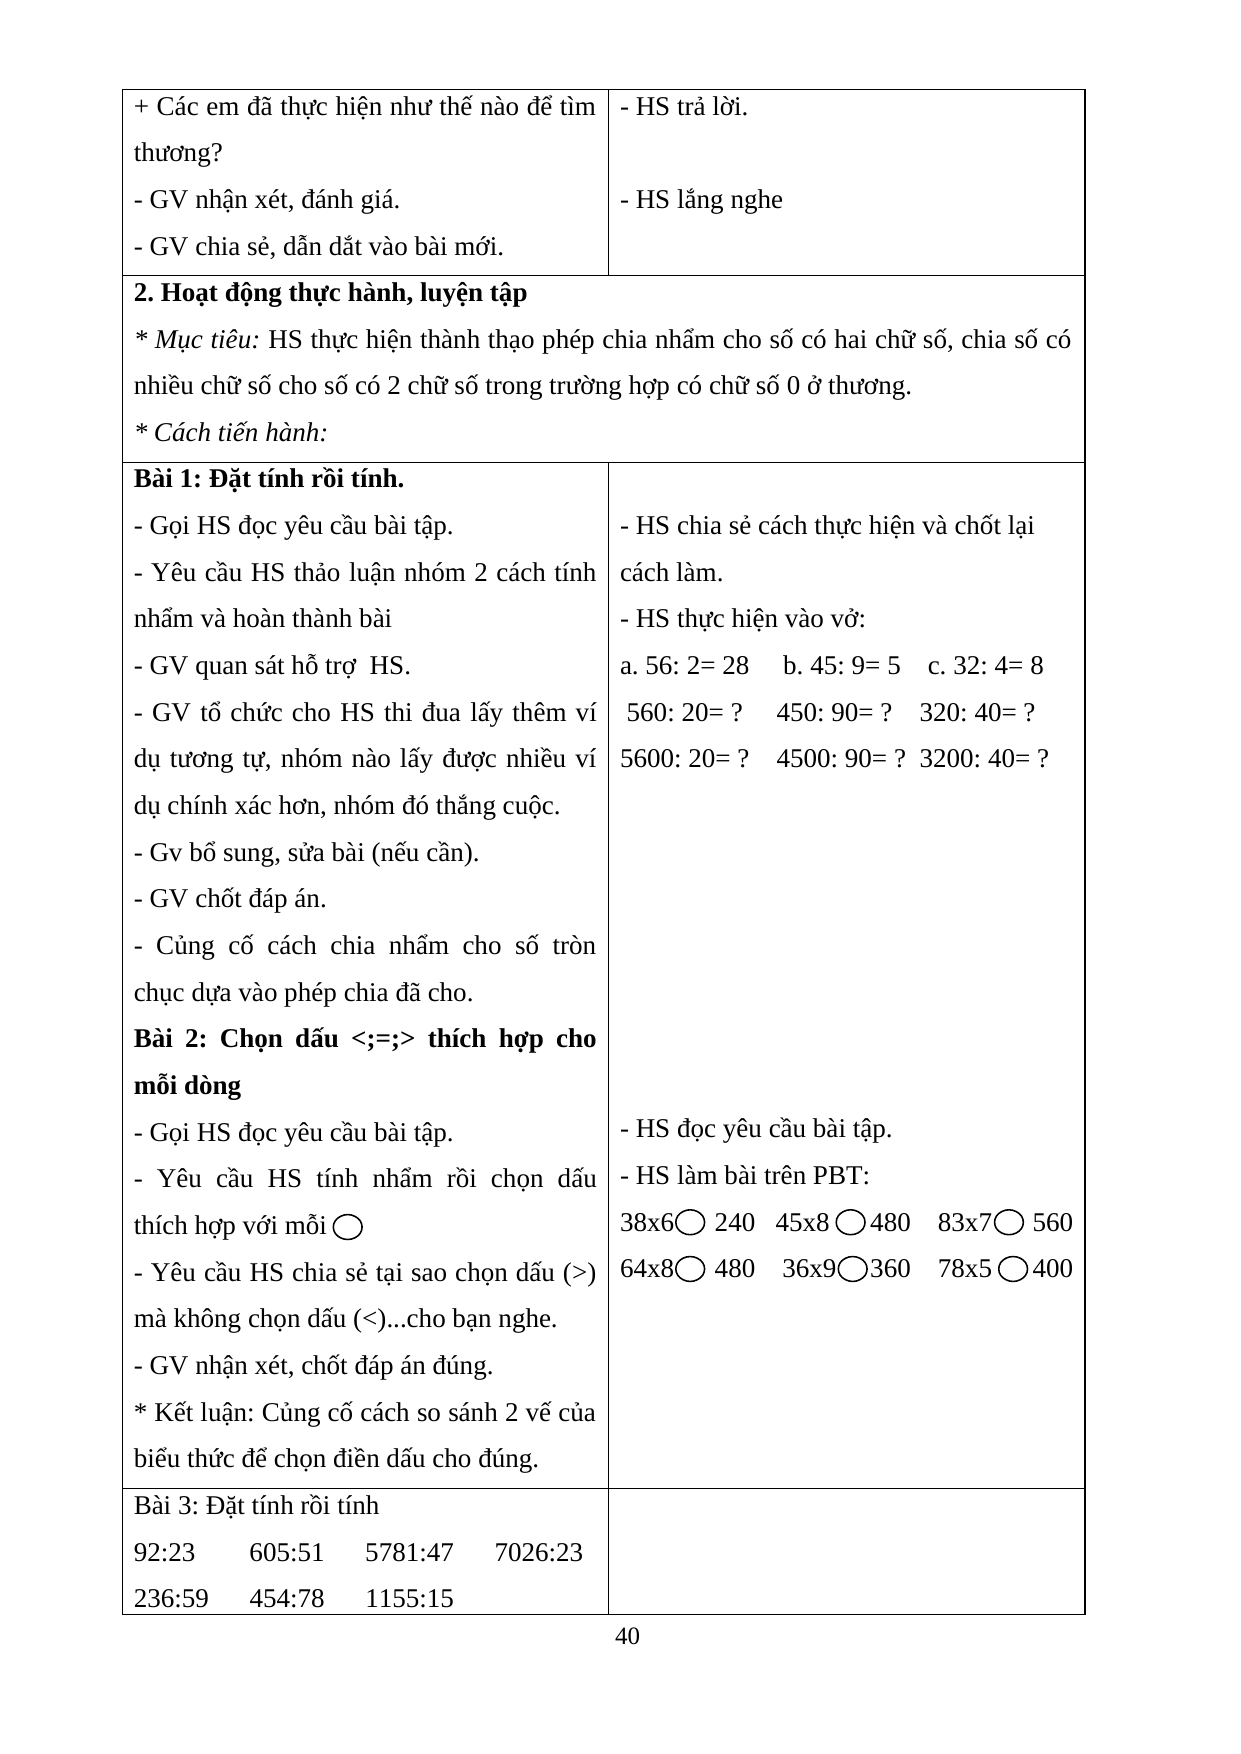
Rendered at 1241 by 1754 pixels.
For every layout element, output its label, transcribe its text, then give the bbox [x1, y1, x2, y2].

table_cell 2. Hoạt động thực hành, luyện tập * Mục tiêu: HS thực hiện thành thạo phép chia nhẩm cho số có hai chữ số, chia số có nhiều chữ số cho số có 2 chữ số trong trường hợp có chữ số 0 ở thương. * Cách tiến hành: [123, 276, 1084, 462]
table_cell Bài 1: Đặt tính rồi tính. - Gọi HS đọc yêu cầu bài tập. - Yêu cầu HS thảo luận nhóm 2 cách tính nhẩm và hoàn thành bài - GV quan sát hỗ trợ HS. - GV tổ chức cho HS thi đua lấy thêm ví dụ tương tự, nhóm nào lấy được nhiều ví dụ chính xác hơn, nhóm đó thắng cuộc. - Gv bổ sung, sửa bài (nếu cần). - GV chốt đáp án. - Củng cố cách chia nhẩm cho số tròn chục dựa vào phép chia đã cho. Bài 2: Chọn dấu <;=;> thích hợp cho mỗi dòng - Gọi HS đọc yêu cầu bài tập. - Yêu cầu HS tính nhẩm rồi chọn dấu thích hợp với mỗi . - Yêu cầu HS chia sẻ tại sao chọn dấu (>) mà không chọn dấu (<)...cho bạn nghe. - GV nhận xét, chốt đáp án đúng. * Kết luận: Củng cố cách so sánh 2 vế của biểu thức để chọn điền dấu cho đúng. [123, 463, 608, 1488]
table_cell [123, 1489, 608, 1613]
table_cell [123, 90, 608, 275]
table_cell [609, 1489, 1084, 1613]
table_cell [609, 90, 1084, 275]
table_cell - HS chia sẻ cách thực hiện và chốt lại cách làm. - HS thực hiện vào vở: a. 56: 2= 28 b. 45: 9= 5 c. 32: 4= 8 560: 20= ? 450: 90= ? 320: 40= ? 5600: 20= ? 4500: 90= ? 3200: 40= ? - HS đọc yêu cầu bài tập. - HS làm bài trên PBT: 38x6 240 45x8 480 83x7 560 64x8 480 36x9 360 78x5 400 [609, 463, 1084, 1488]
